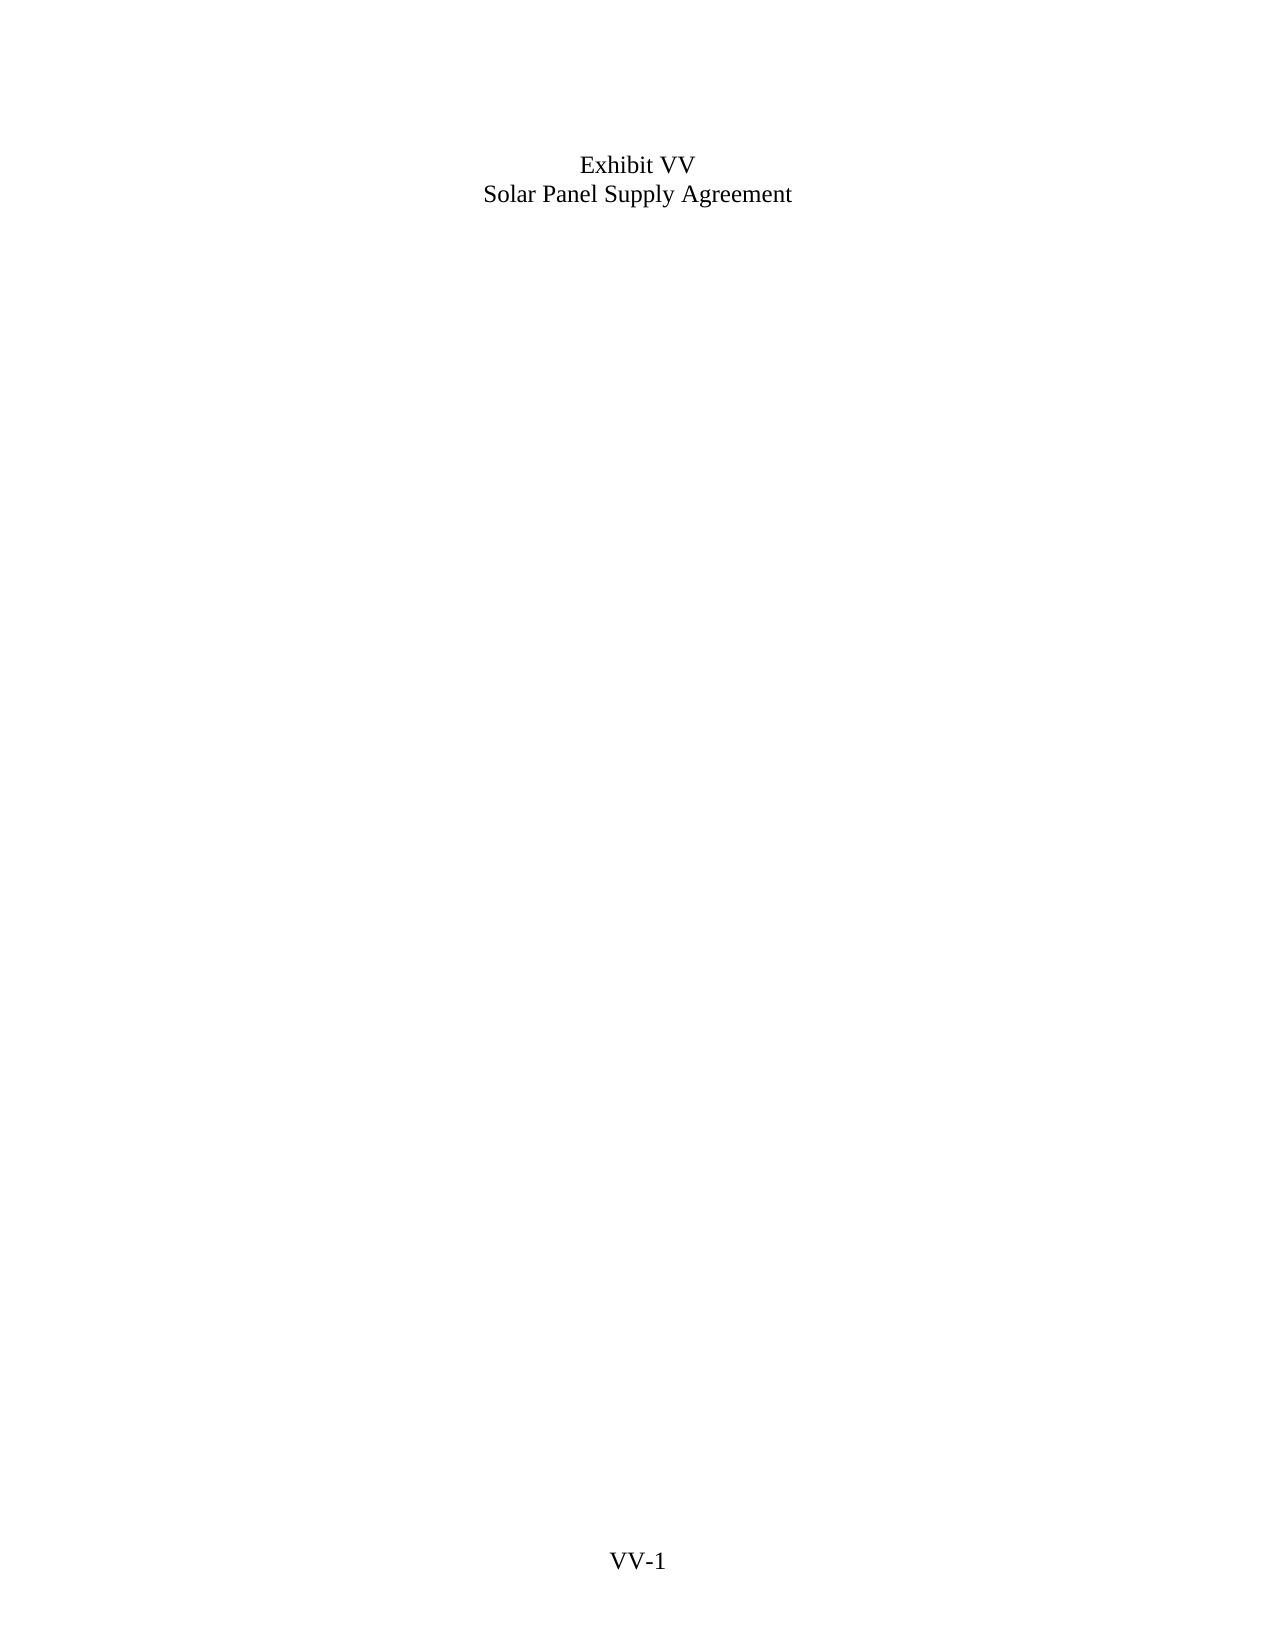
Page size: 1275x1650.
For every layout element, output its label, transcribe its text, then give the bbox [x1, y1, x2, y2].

text Solar Panel Supply Agreement [150, 179, 1125, 207]
